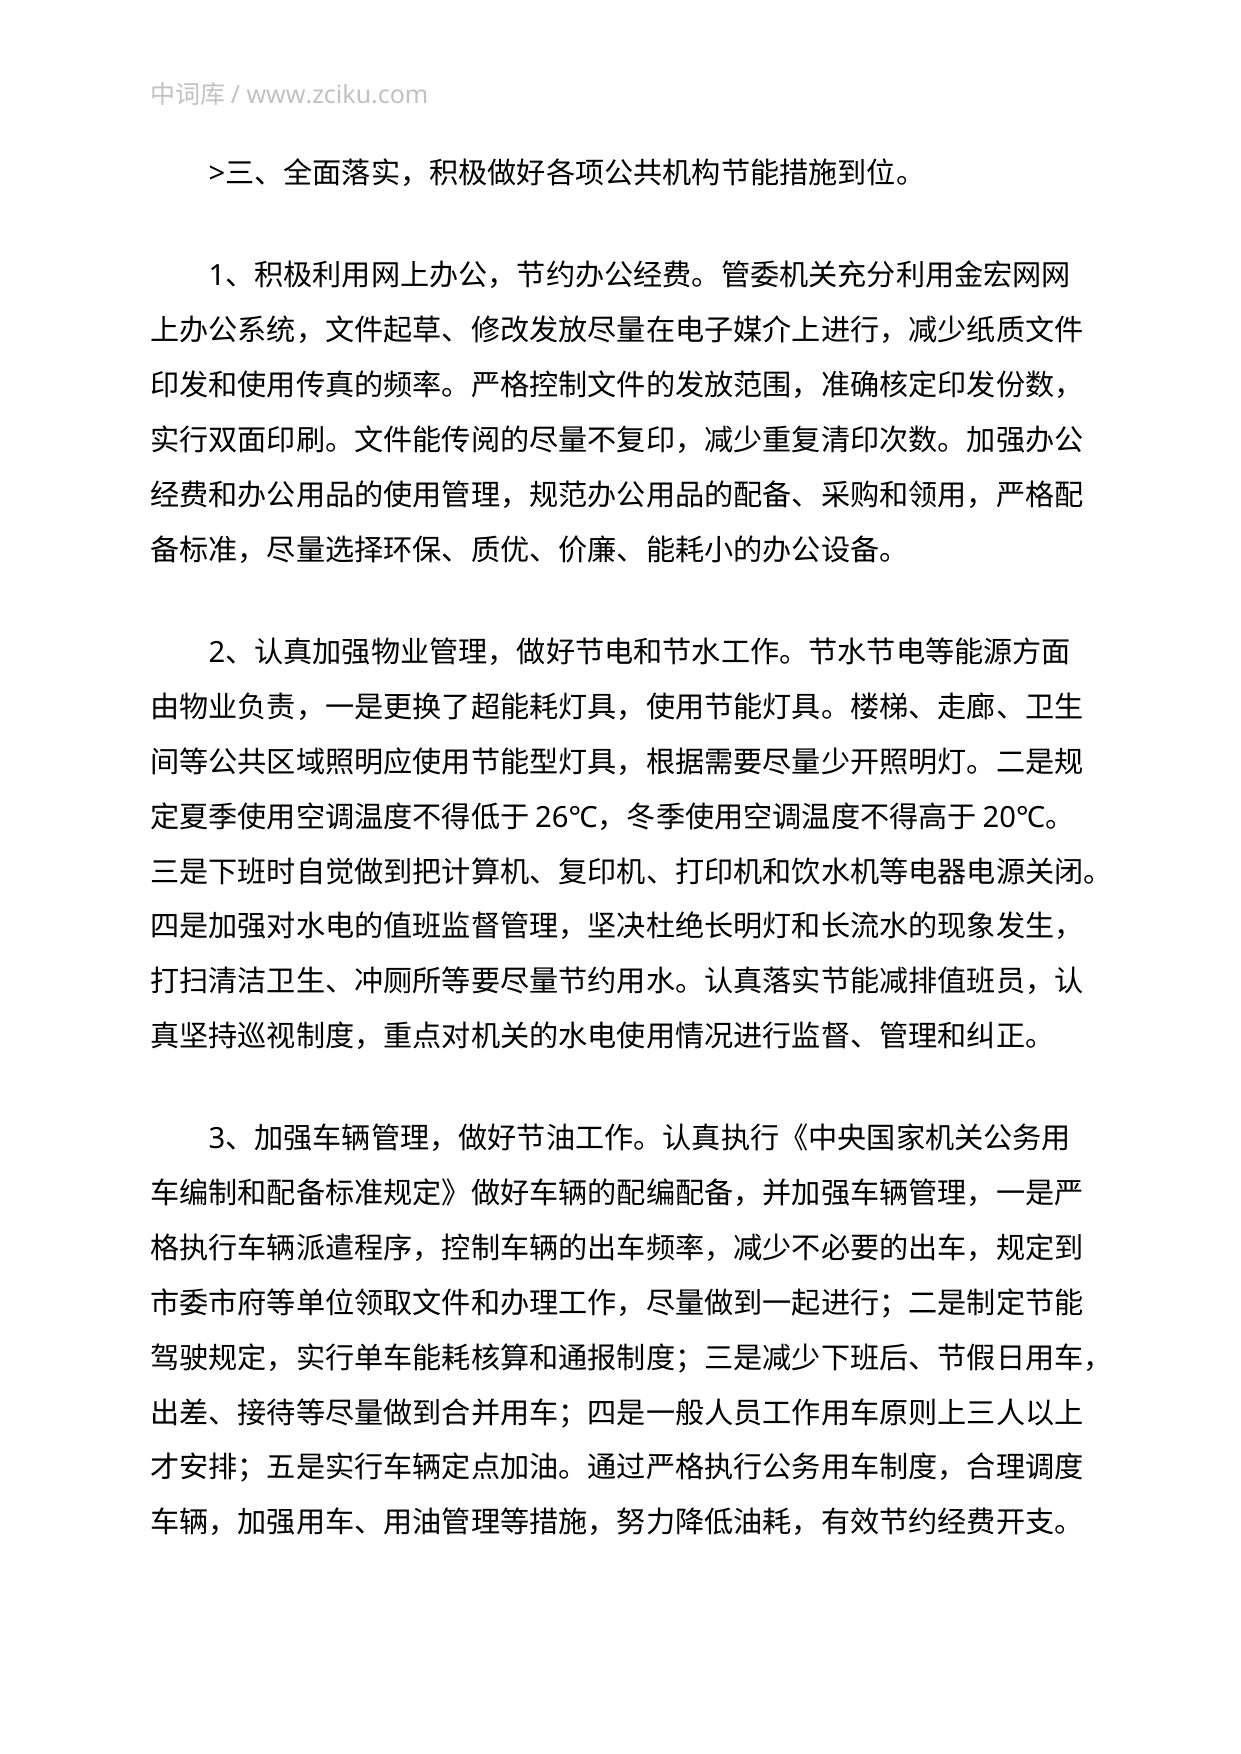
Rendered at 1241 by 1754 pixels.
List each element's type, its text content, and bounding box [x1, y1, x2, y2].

text 3、加强车辆管理，做好节油工作。认真执行《中央国家机关公务用车编制和配备标准规定》做好车辆的配编配备，并加强车辆管理，一是严格执行车辆派遣程序，控制车辆的出车频率，减少不必要的出车，规定到市委市府等单位领取文件和办理工作，尽量做到一起进行；二是制定节能驾驶规定，实行单车能耗核算和通报制度；三是减少下班后、节假日用车，出差、接待等尽量做到合并用车；四是一般人员工作用车原则上三人以上才安排；五是实行车辆定点加油。通过严格执行公务用车制度，合理调度车辆，加强用车、用油管理等措施，努力降低油耗，有效节约经费开支。 [150, 1114, 1090, 1541]
text >三、全面落实，积极做好各项公共机构节能措施到位。 [150, 150, 1090, 192]
text 1、积极利用网上办公，节约办公经费。管委机关充分利用金宏网网上办公系统，文件起草、修改发放尽量在电子媒介上进行，减少纸质文件印发和使用传真的频率。严格控制文件的发放范围，准确核定印发份数，实行双面印刷。文件能传阅的尽量不复印，减少重复清印次数。加强办公经费和办公用品的使用管理，规范办公用品的配备、采购和领用，严格配备标准，尽量选择环保、质优、价廉、能耗小的办公设备。 [150, 252, 1090, 569]
text 2、认真加强物业管理，做好节电和节水工作。节水节电等能源方面由物业负责，一是更换了超能耗灯具，使用节能灯具。楼梯、走廊、卫生间等公共区域照明应使用节能型灯具，根据需要尽量少开照明灯。二是规定夏季使用空调温度不得低于26℃，冬季使用空调温度不得高于20℃。三是下班时自觉做到把计算机、复印机、打印机和饮水机等电器电源关闭。四是加强对水电的值班监督管理，坚决杜绝长明灯和长流水的现象发生，打扫清洁卫生、冲厕所等要尽量节约用水。认真落实节能减排值班员，认真坚持巡视制度，重点对机关的水电使用情况进行监督、管理和纠正。 [150, 628, 1090, 1055]
